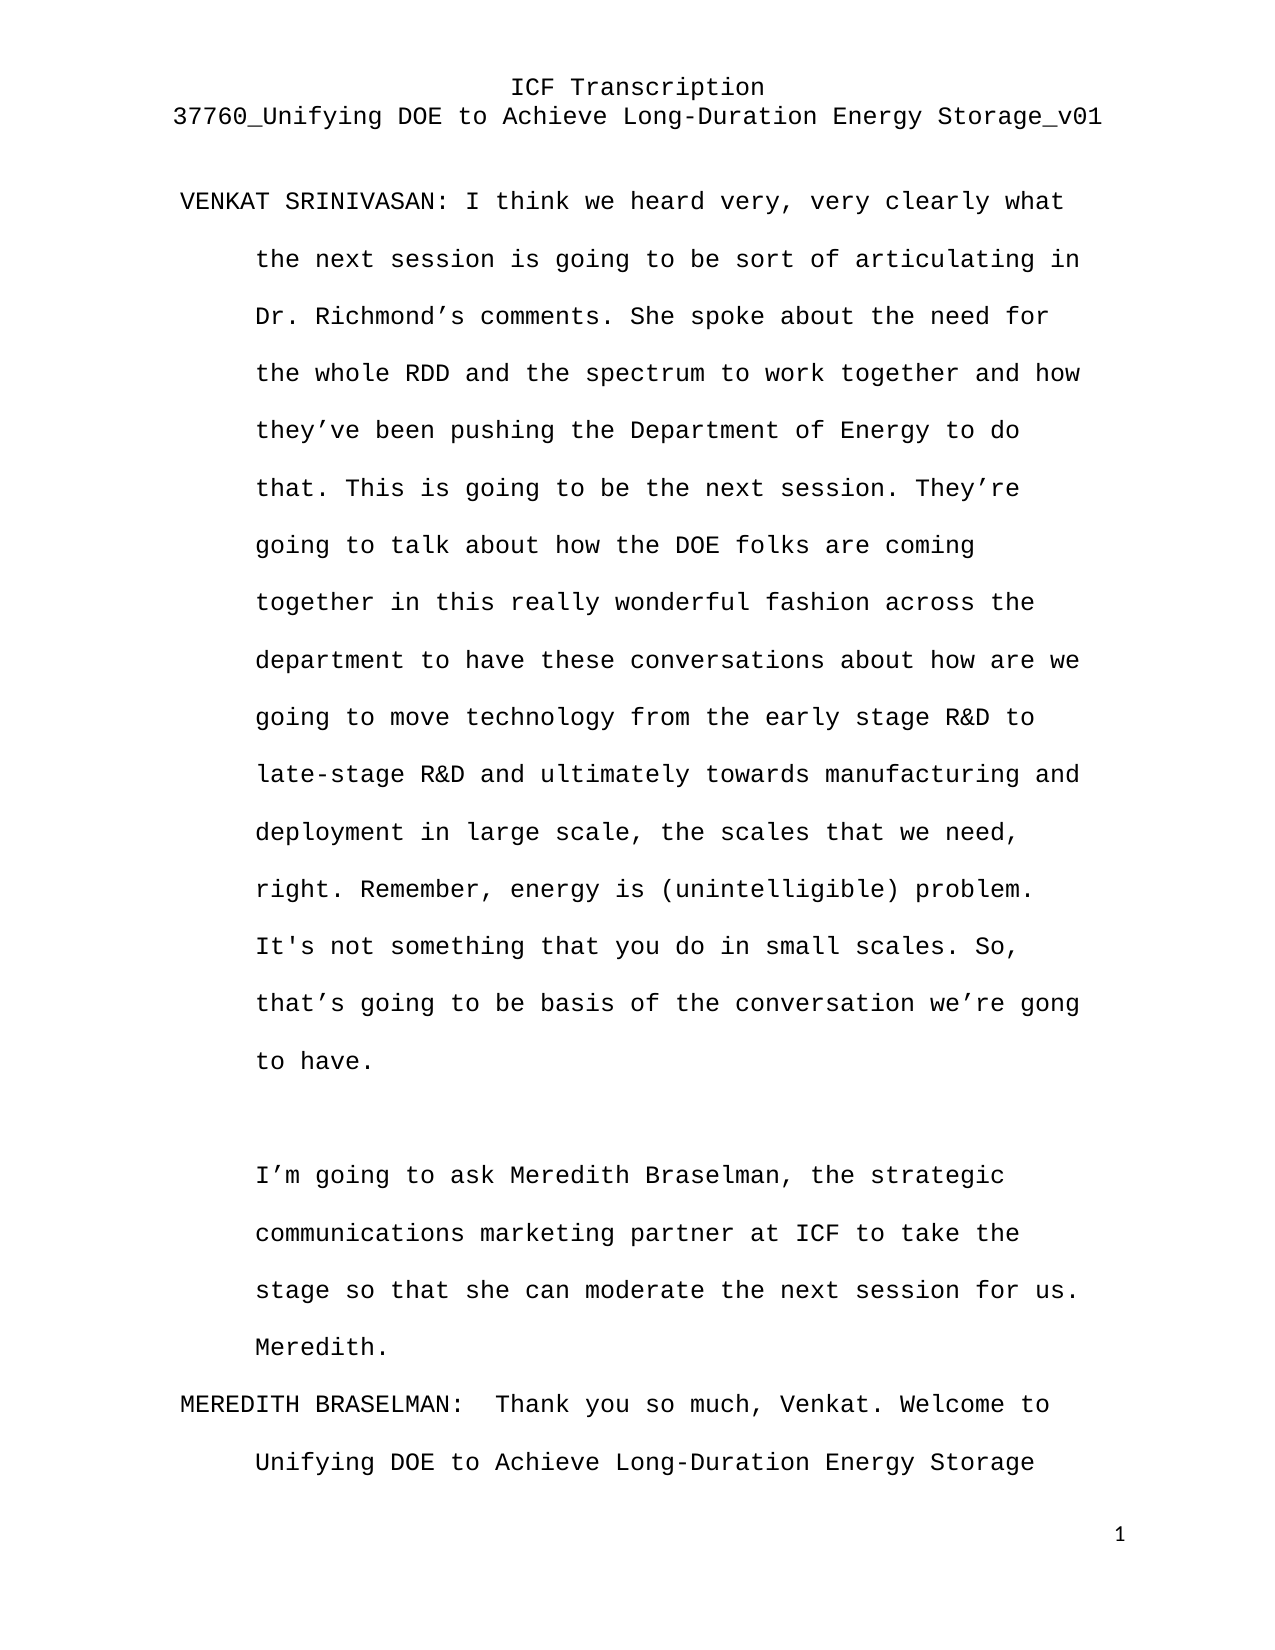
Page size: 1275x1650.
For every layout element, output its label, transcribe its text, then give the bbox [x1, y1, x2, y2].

text VENKAT SRINIVASAN: I think we heard very, very clearly what the next session is going to be sort of articulating in Dr. Richmond’s comments. She spoke about the need for the whole RDD and the spectrum to work together and how they’ve been pushing the Department of Energy to do that. This is going to be the next session. They’re going to talk about how the DOE folks are coming together in this really wonderful fashion across the department to have these conversations about how are we going to move technology from the early stage R&D to late-stage R&D and ultimately towards manufacturing and deployment in large scale, the scales that we need, right. Remember, energy is (unintelligible) problem. It's not something that you do in small scales. So, that’s going to be basis of the conversation we’re gong to have. [180, 160, 1095, 1077]
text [180, 1363, 1095, 1478]
text I’m going to ask Meredith Braselman, the strategic communications marketing partner at ICF to take the stage so that she can moderate the next session for us. Meredith. [180, 1134, 1095, 1363]
